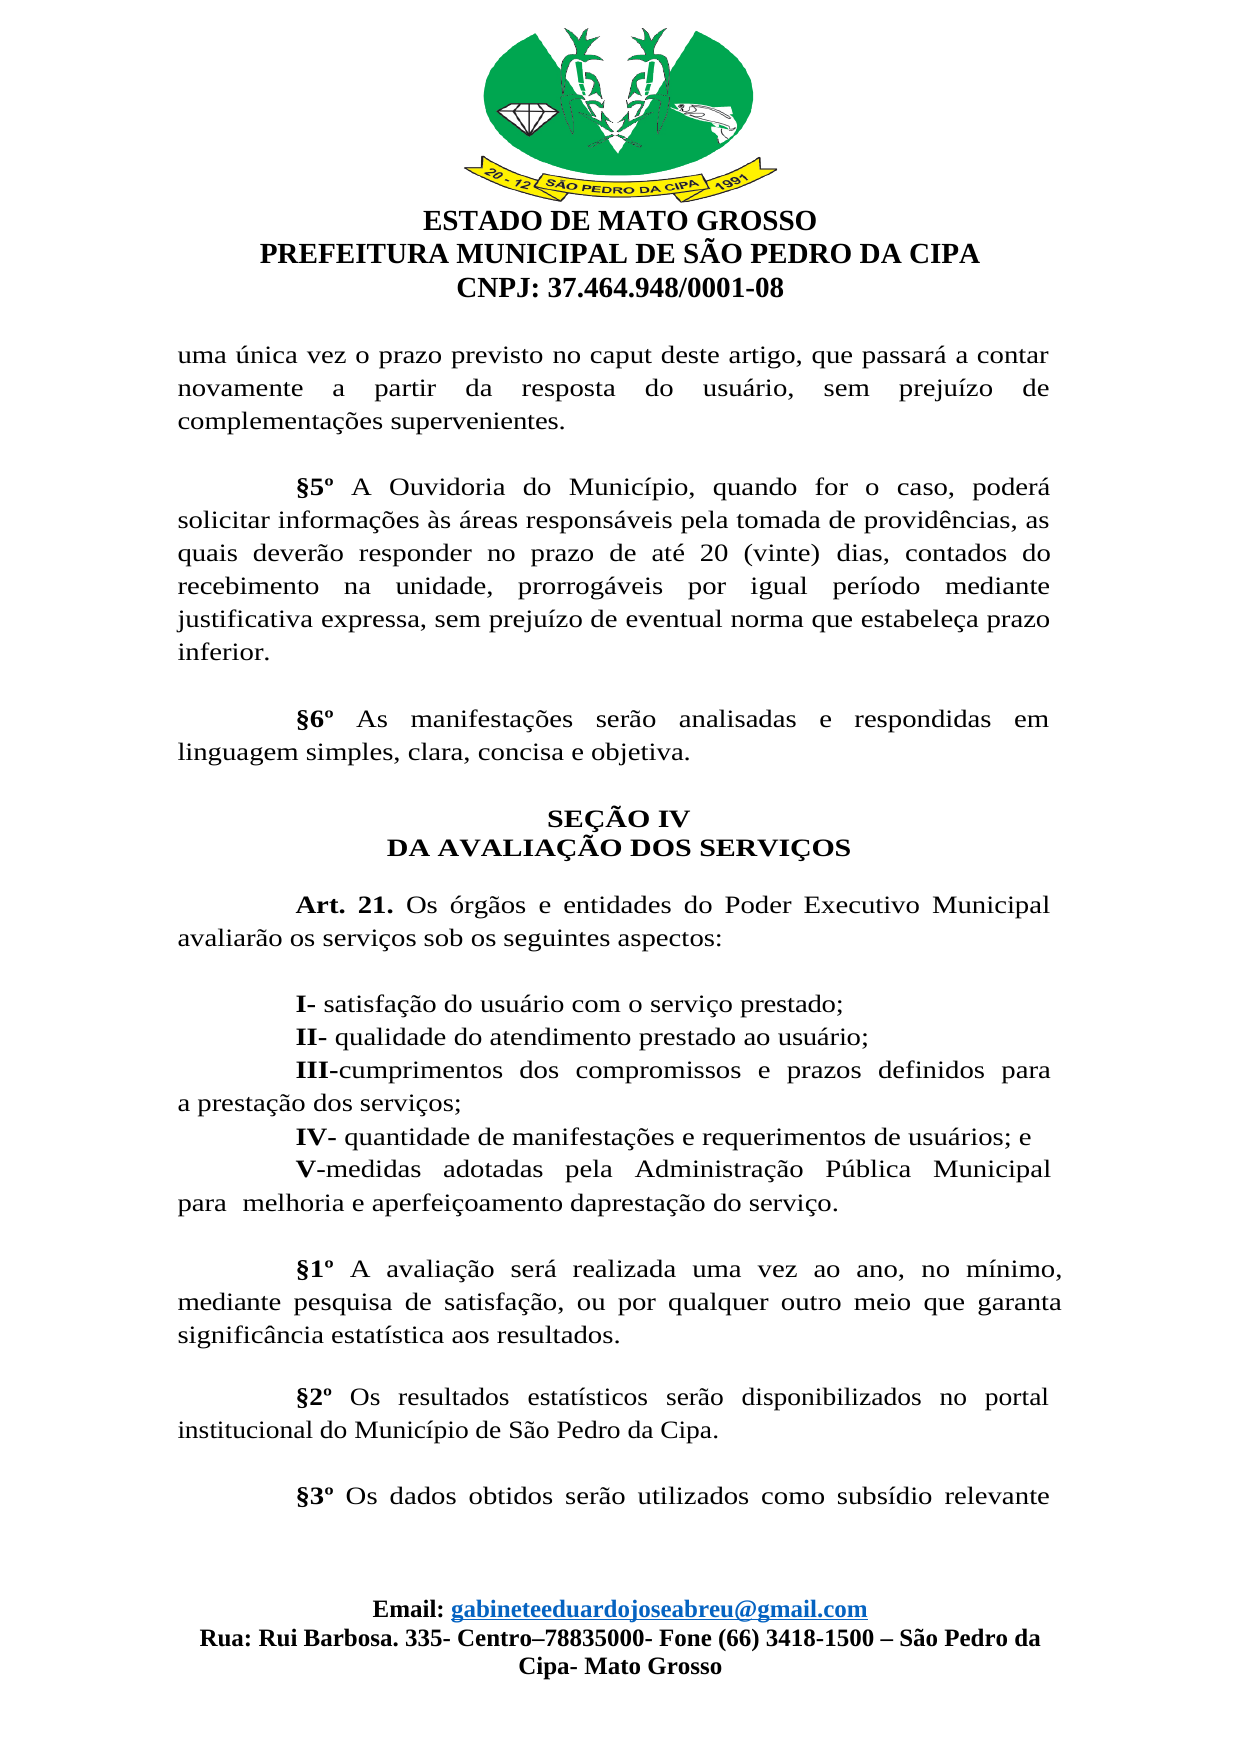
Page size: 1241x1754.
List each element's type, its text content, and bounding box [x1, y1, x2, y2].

text §2º Os resultados estatísticos serão disponibilizados no portal institucional do Município de São Pedro da Cipa. [177, 1382, 1050, 1443]
picture [463, 28, 778, 203]
text IV- quantidade de manifestações e requerimentos de usuários; e [177, 1122, 1063, 1150]
text I- satisfação do usuário com o serviço prestado; [177, 989, 1063, 1018]
text II- qualidade do atendimento prestado ao usuário; [177, 1022, 1063, 1051]
text §6º As manifestações serão analisadas e respondidas em linguagem simples, clara, concisa e objetiva. [177, 704, 1050, 766]
text DA AVALIAÇÃO DOS SERVIÇOS [177, 833, 1061, 861]
text Art. 21. Os órgãos e entidades do Poder Executivo Municipal avaliarão os serviços sob os seguintes aspectos: [177, 890, 1051, 952]
text §1º A avaliação será realizada uma vez ao ano, no mínimo, mediante pesquisa de satisfação, ou por qualquer outro meio que garanta significância estatística aos resultados. [177, 1254, 1063, 1349]
text SEÇÃO IV [177, 804, 1061, 833]
text §5º A Ouvidoria do Município, quando for o caso, poderá solicitar informações às áreas responsáveis pela tomada de providências, as quais deverão responder no prazo de até 20 (vinte) dias, contados do recebimento na unidade, prorrogáveis por igual período mediante justificativa expressa, sem prejuízo de eventual norma que estabeleça prazo inferior. [177, 472, 1051, 666]
list V-medidas adotadas pela Administração Pública Municipal para melhoria e aperfeiçoamento daprestação do serviço. [177, 1154, 1051, 1216]
list III-cumprimentos dos compromissos e prazos definidos para a prestação dos serviços; [177, 1056, 1051, 1117]
